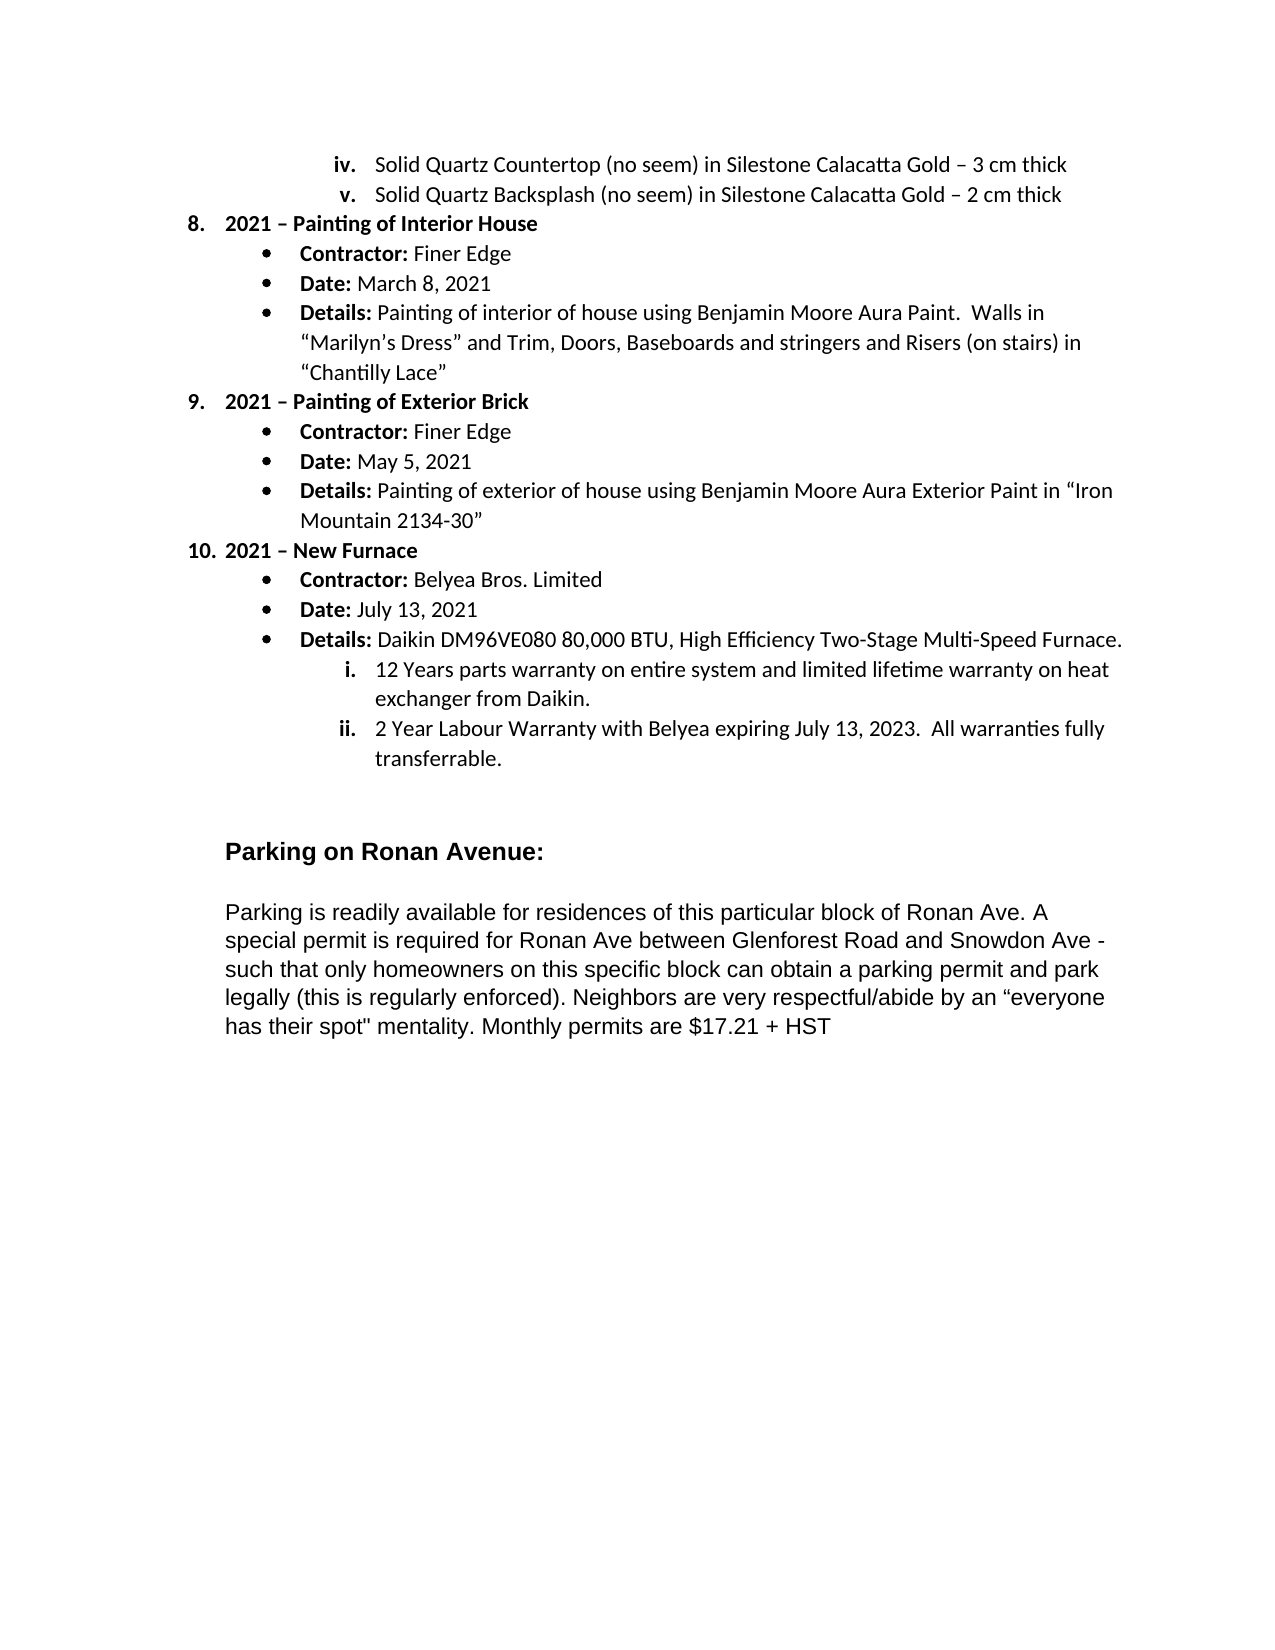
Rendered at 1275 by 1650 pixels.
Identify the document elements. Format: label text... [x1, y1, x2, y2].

list Solid Quartz Countertop (no seem) in Silestone Calacatta Gold – 3 cm thick [356, 150, 1125, 178]
list Date: March 8, 2021 [262, 269, 1125, 297]
list 2021 – Painting of Interior House [187, 209, 1125, 237]
list 2021 – Painting of Exterior Brick [187, 387, 1125, 416]
list Details: Painting of exterior of house using Benjamin Moore Aura Exterior Paint in “Iron Mountain 2134-30” [262, 477, 1125, 534]
list Contractor: Finer Edge [262, 417, 1125, 445]
list 12 Years parts warranty on entire system and limited lifetime warranty on heat exchanger from Daikin. [356, 655, 1125, 712]
list Date: May 5, 2021 [262, 447, 1125, 475]
list 2021 – New Furnace [187, 536, 1125, 564]
list Contractor: Belyea Bros. Limited [262, 566, 1125, 594]
list Details: Painting of interior of house using Benjamin Moore Aura Paint. Walls in “Marilyn’s Dress” and Trim, Doors, Baseboards and stringers and Risers (on stairs) in “Chantilly Lace” [262, 298, 1125, 386]
list Date: July 13, 2021 [262, 595, 1125, 623]
list Solid Quartz Backsplash (no seem) in Silestone Calacatta Gold – 2 cm thick [356, 180, 1125, 208]
list Contractor: Finer Edge [262, 239, 1125, 267]
list Parking is readily available for residences of this particular block of Ronan Ave. A special permit is required for Ronan Ave between Glenforest Road and Snowdon Ave - such that only homeowners on this specific block can obtain a parking permit and park legally (this is regularly enforced). Neighbors are very respectful/abide by an “everyone has their spot" mentality. Monthly permits are $17.21 + HST [225, 899, 1125, 1039]
list Parking on Ronan Avenue: [225, 837, 1125, 866]
list 2 Year Labour Warranty with Belyea expiring July 13, 2023. All warranties fully transferrable. [356, 714, 1125, 772]
list Details: Daikin DM96VE080 80,000 BTU, High Efficiency Two-Stage Multi-Speed Furnace. [262, 625, 1125, 653]
